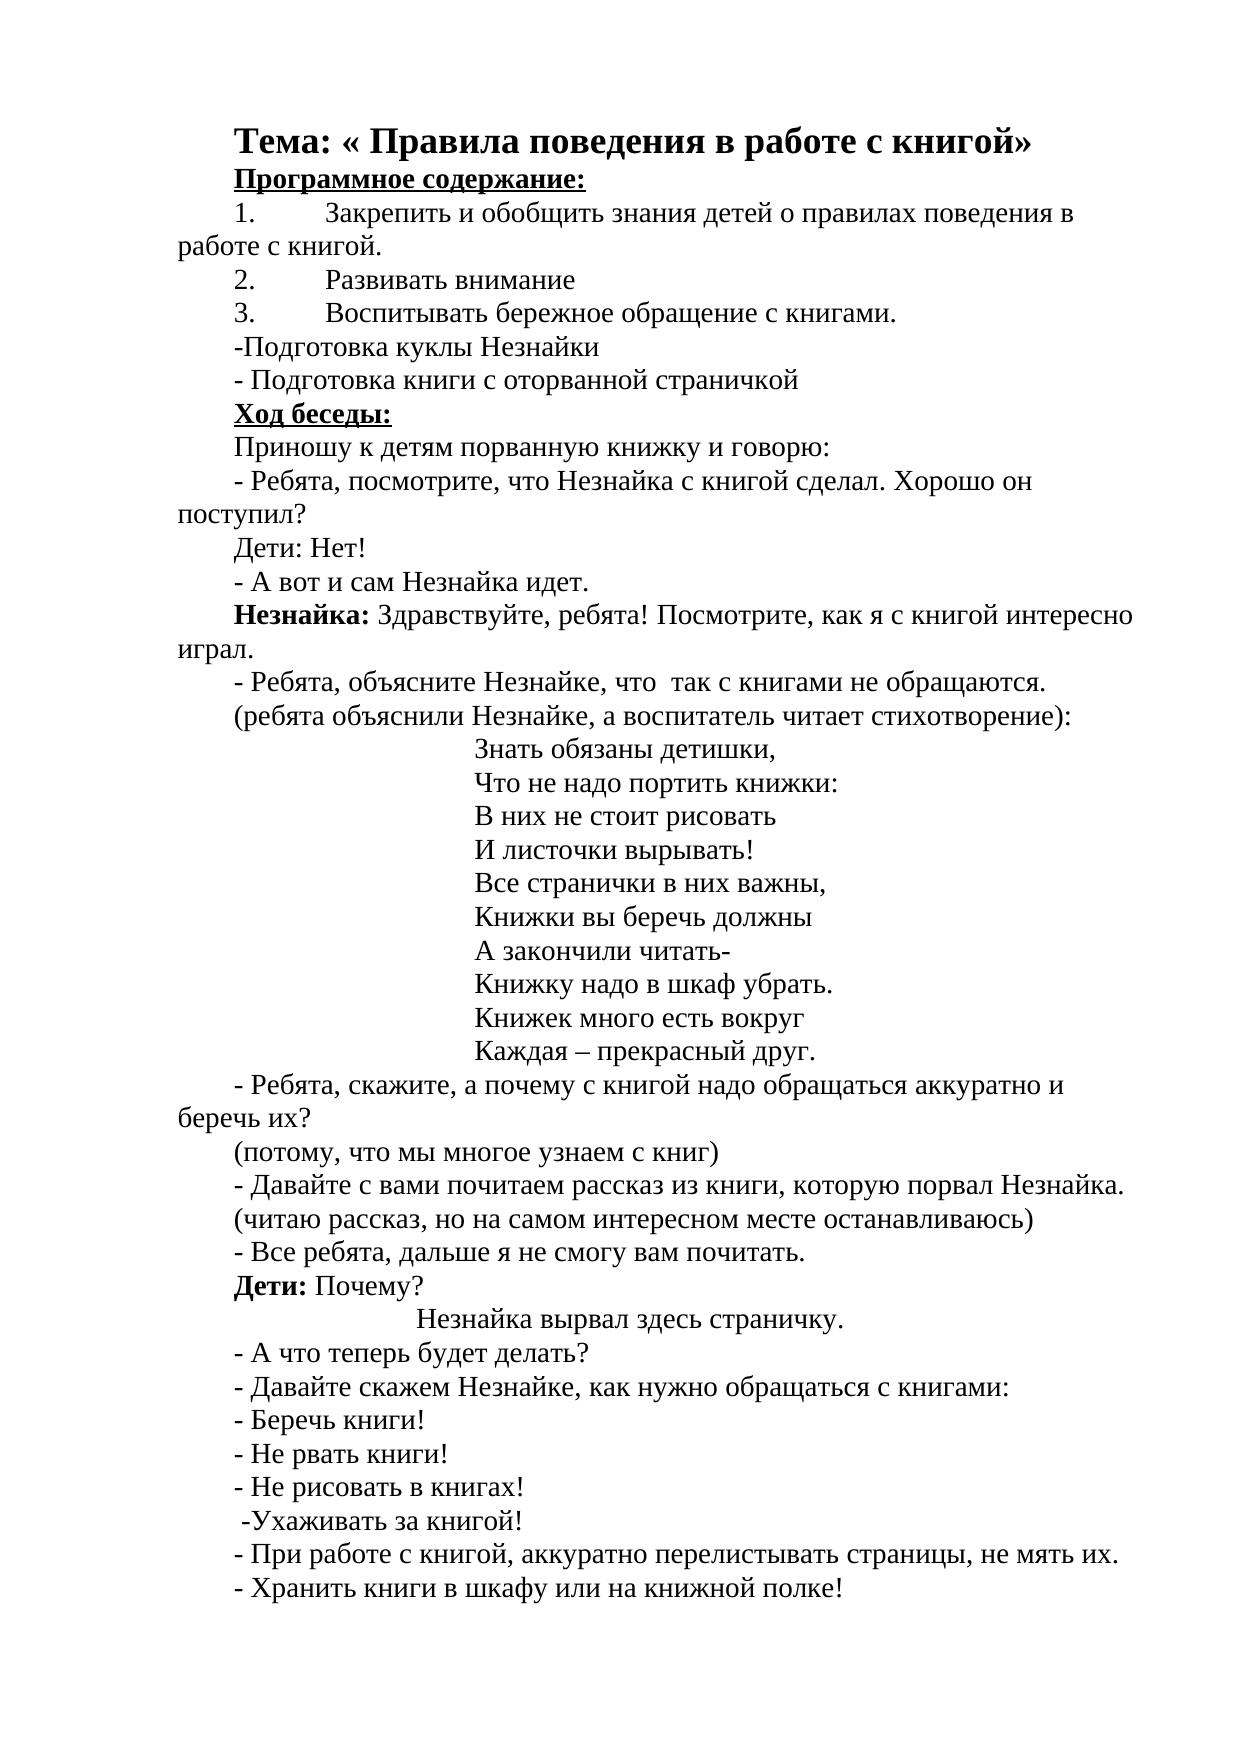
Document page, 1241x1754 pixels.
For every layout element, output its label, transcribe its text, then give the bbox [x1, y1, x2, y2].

text - Давайте скажем Незнайке, как нужно обращаться с книгами: [177, 1369, 1152, 1402]
text - А вот и сам Незнайка идет. [177, 564, 1152, 597]
text Незнайка вырвал здесь страничку. [177, 1302, 1152, 1335]
text Ход беседы: [177, 396, 1152, 429]
text -Подготовка куклы Незнайки [177, 329, 1152, 362]
text - Ребята, скажите, а почему с книгой надо обращаться аккуратно и беречь их? [177, 1067, 1152, 1134]
text - Не рвать книги! [177, 1436, 1152, 1469]
text Все странички в них важны, [177, 866, 1152, 899]
text (потому, что мы многое узнаем с книг) [177, 1134, 1152, 1167]
list Развивать внимание [177, 262, 1152, 295]
text Дети: Нет! [177, 530, 1152, 564]
text - А что теперь будет делать? [177, 1335, 1152, 1369]
text Незнайка: Здравствуйте, ребята! Посмотрите, как я с книгой интересно играл. [177, 597, 1152, 664]
text - Не рисовать в книгах! [177, 1469, 1152, 1503]
text Программное содержание: [177, 161, 1152, 195]
text - Хранить книги в шкафу или на книжной полке! [177, 1570, 1152, 1603]
text Книжек много есть вокруг [177, 1000, 1152, 1033]
text - Ребята, объясните Незнайке, что так с книгами не обращаются. [177, 664, 1152, 698]
text Приношу к детям порванную книжку и говорю: [177, 429, 1152, 463]
text А закончили читать- [177, 933, 1152, 966]
text - При работе с книгой, аккуратно перелистывать страницы, не мять их. [177, 1536, 1152, 1570]
text (ребята объяснили Незнайке, а воспитатель читает стихотворение): [177, 698, 1152, 731]
text - Беречь книги! [177, 1402, 1152, 1436]
text Тема: « Правила поведения в работе с книгой» [177, 118, 1152, 161]
text И листочки вырывать! [177, 832, 1152, 866]
text Каждая – прекрасный друг. [177, 1033, 1152, 1067]
text - Давайте с вами почитаем рассказ из книги, которую порвал Незнайка. [177, 1167, 1152, 1201]
text Что не надо портить книжки: [177, 765, 1152, 798]
text - Ребята, посмотрите, что Незнайка с книгой сделал. Хорошо он поступил? [177, 463, 1152, 530]
text (читаю рассказ, но на самом интересном месте останавливаюсь) [177, 1201, 1152, 1234]
text В них не стоит рисовать [177, 798, 1152, 832]
text - Подготовка книги с оторванной страничкой [177, 362, 1152, 396]
list Закрепить и обобщить знания детей о правилах поведения в работе с книгой. [177, 195, 1152, 262]
text Книжку надо в шкаф убрать. [177, 966, 1152, 1000]
text - Все ребята, дальше я не смогу вам почитать. [177, 1234, 1152, 1268]
text -Ухаживать за книгой! [177, 1503, 1152, 1536]
text Знать обязаны детишки, [177, 731, 1152, 765]
text Книжки вы беречь должны [177, 899, 1152, 933]
list Воспитывать бережное обращение с книгами. [177, 295, 1152, 329]
text Дети: Почему? [177, 1268, 1152, 1302]
